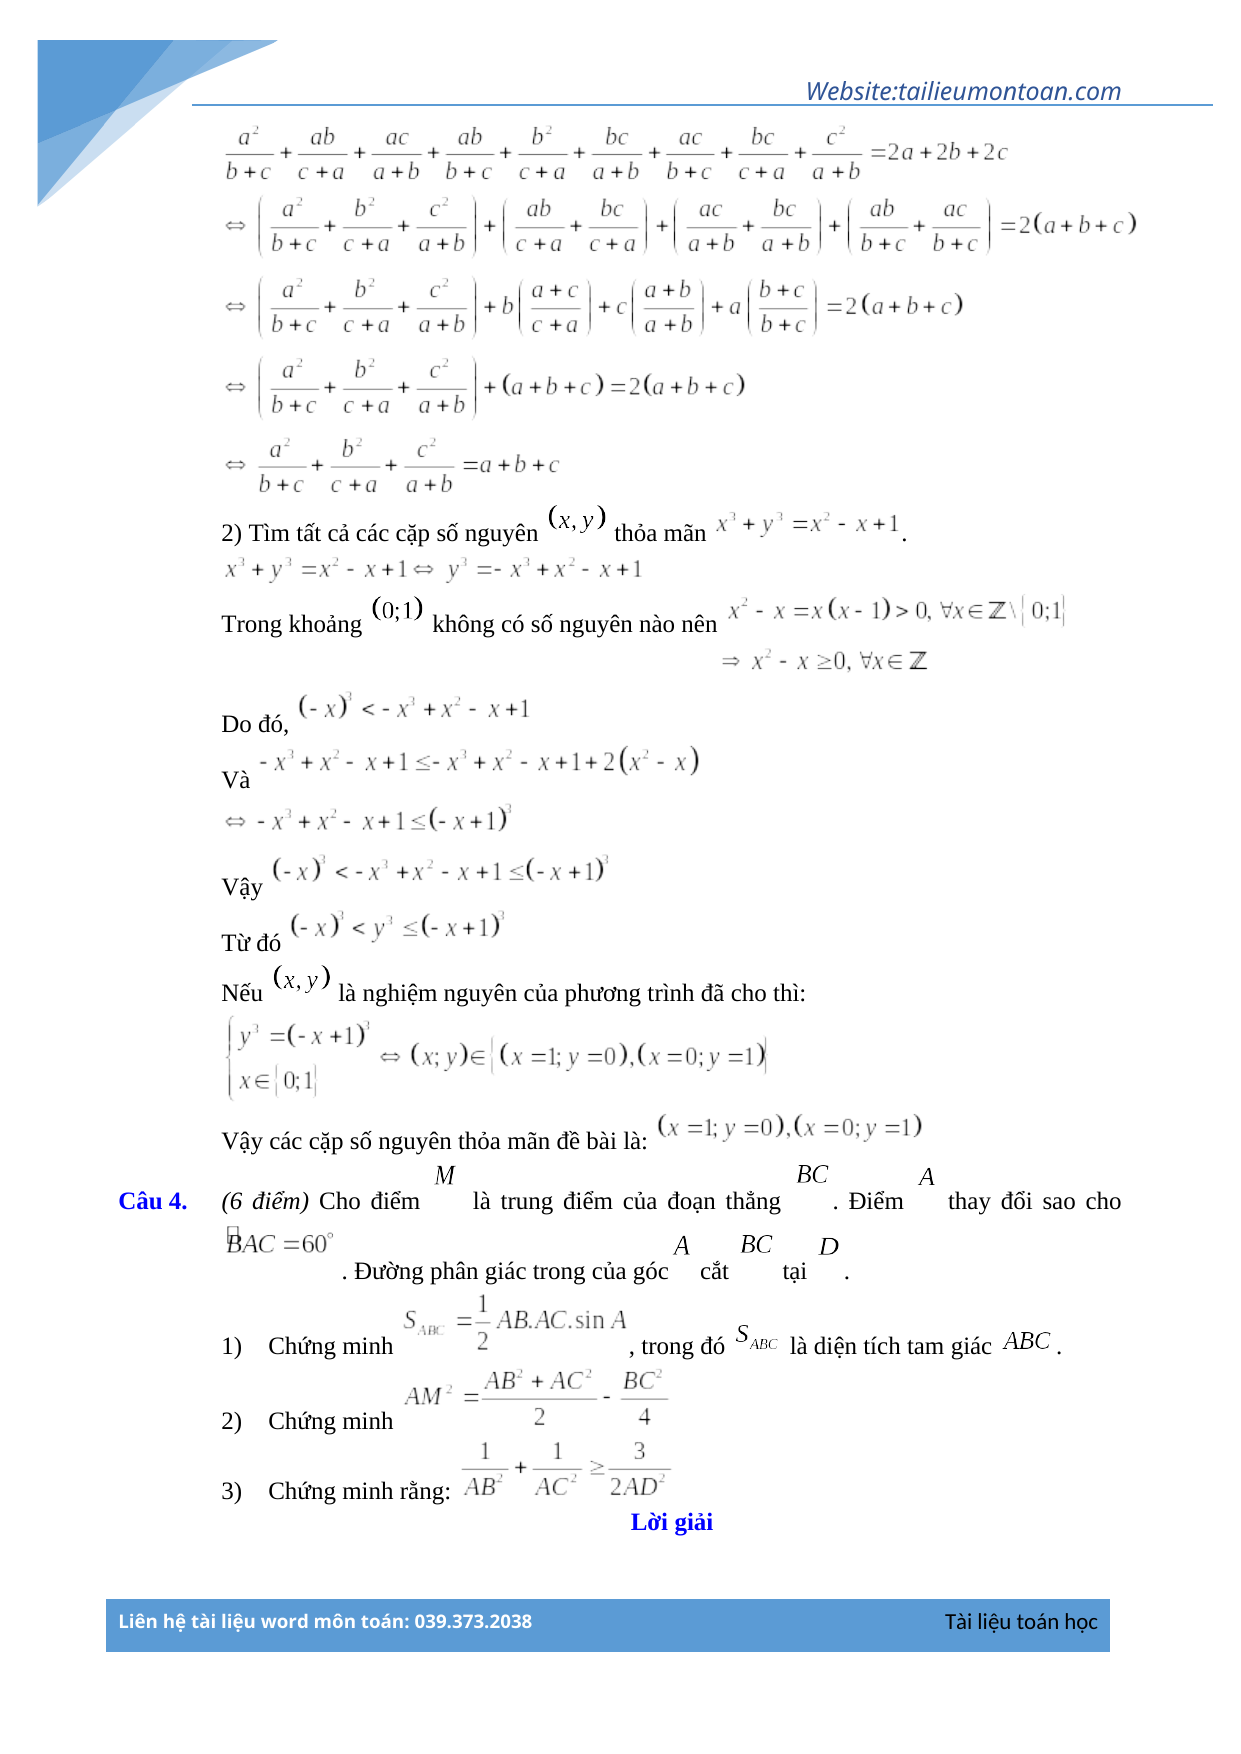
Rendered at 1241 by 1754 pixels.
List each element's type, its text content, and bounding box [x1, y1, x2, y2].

list 2) Tìm tất cả các cặp số nguyên thỏa mãn . [221, 501, 1122, 547]
list Từ đó [221, 905, 1122, 956]
list (6 điểm) Cho điểm là trung điểm của đoạn thẳng . Điểm thay đổi sao cho . Đường phân giác trong của góc cắt tại . [118, 1159, 1122, 1285]
list Nếu là nghiệm nguyên của phương trình đã cho thì: [221, 961, 1122, 1007]
list Vậy các cặp số nguyên thỏa mãn đề bài là: [221, 1108, 1122, 1155]
list Chứng minh [221, 1361, 1122, 1435]
list Chứng minh rằng: [221, 1437, 1122, 1505]
list Trong khoảng không có số nguyên nào nên [221, 592, 1122, 638]
picture [37, 40, 279, 209]
text Lời giải [222, 1507, 1122, 1535]
list Chứng minh , trong đó là diện tích tam giác . [221, 1289, 1122, 1360]
list Do đó, [221, 686, 1122, 737]
list Vậy [221, 849, 1122, 900]
list Và [221, 742, 1122, 793]
